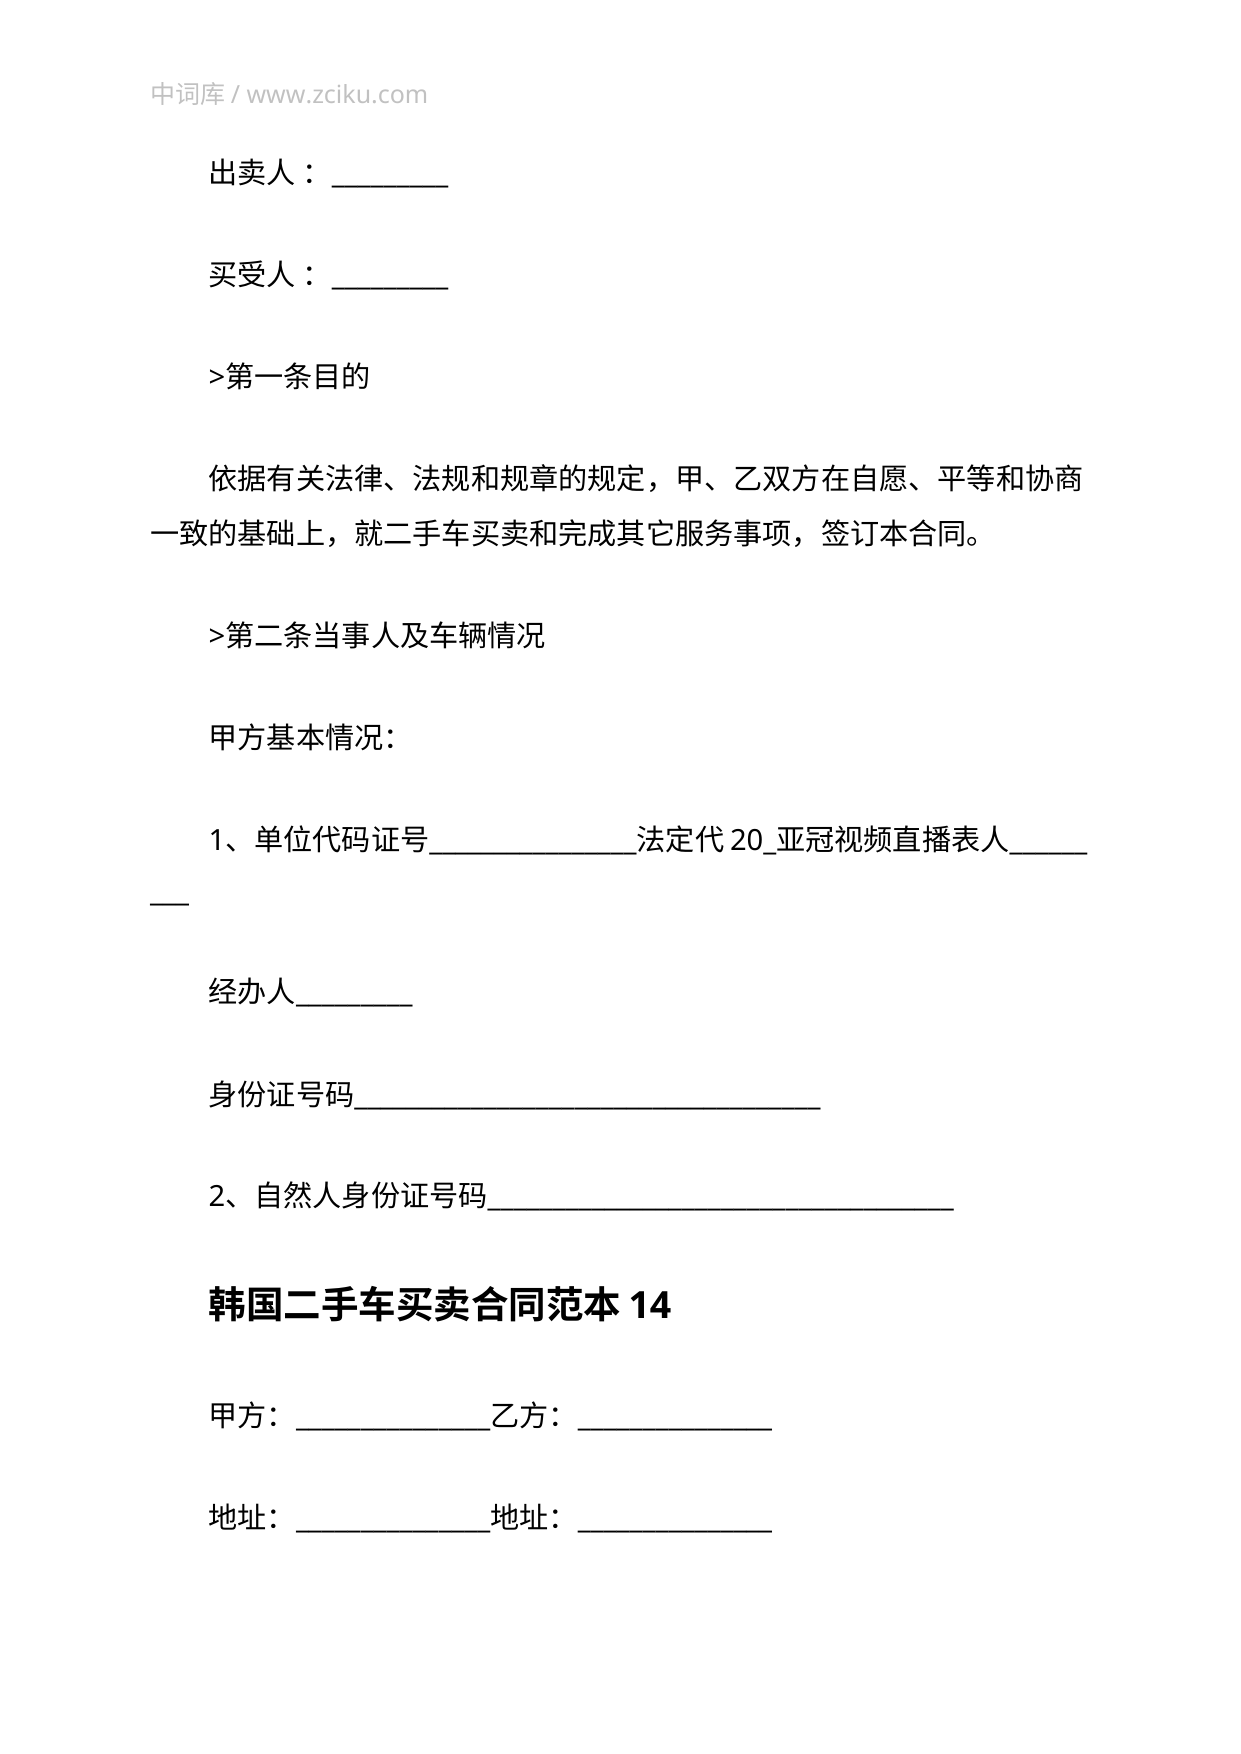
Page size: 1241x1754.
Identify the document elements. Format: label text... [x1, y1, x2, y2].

text 经办人_________ [150, 969, 1090, 1011]
text >第一条目的 [150, 354, 1090, 396]
text 出卖人 ：_________ [150, 150, 1090, 192]
text 韩国二手车买卖合同范本14 [150, 1275, 1090, 1329]
text 身份证号码____________________________________ [150, 1071, 1090, 1113]
text 地址：_______________地址：_______________ [150, 1494, 1090, 1537]
text 甲方：_______________乙方：_______________ [150, 1393, 1090, 1435]
text 买受人 ：_________ [150, 252, 1090, 294]
text 依据有关法律、法规和规章的规定，甲、乙双方在自愿、平等和协商一致的基础上，就二手车买卖和完成其它服务事项，签订本合同。 [150, 456, 1090, 553]
text >第二条当事人及车辆情况 [150, 613, 1090, 655]
text 1、单位代码证号________________法定代20_亚冠视频直播表人_________ [150, 816, 1090, 910]
text 2、自然人身份证号码____________________________________ [150, 1173, 1090, 1215]
text 甲方基本情况： [150, 714, 1090, 757]
